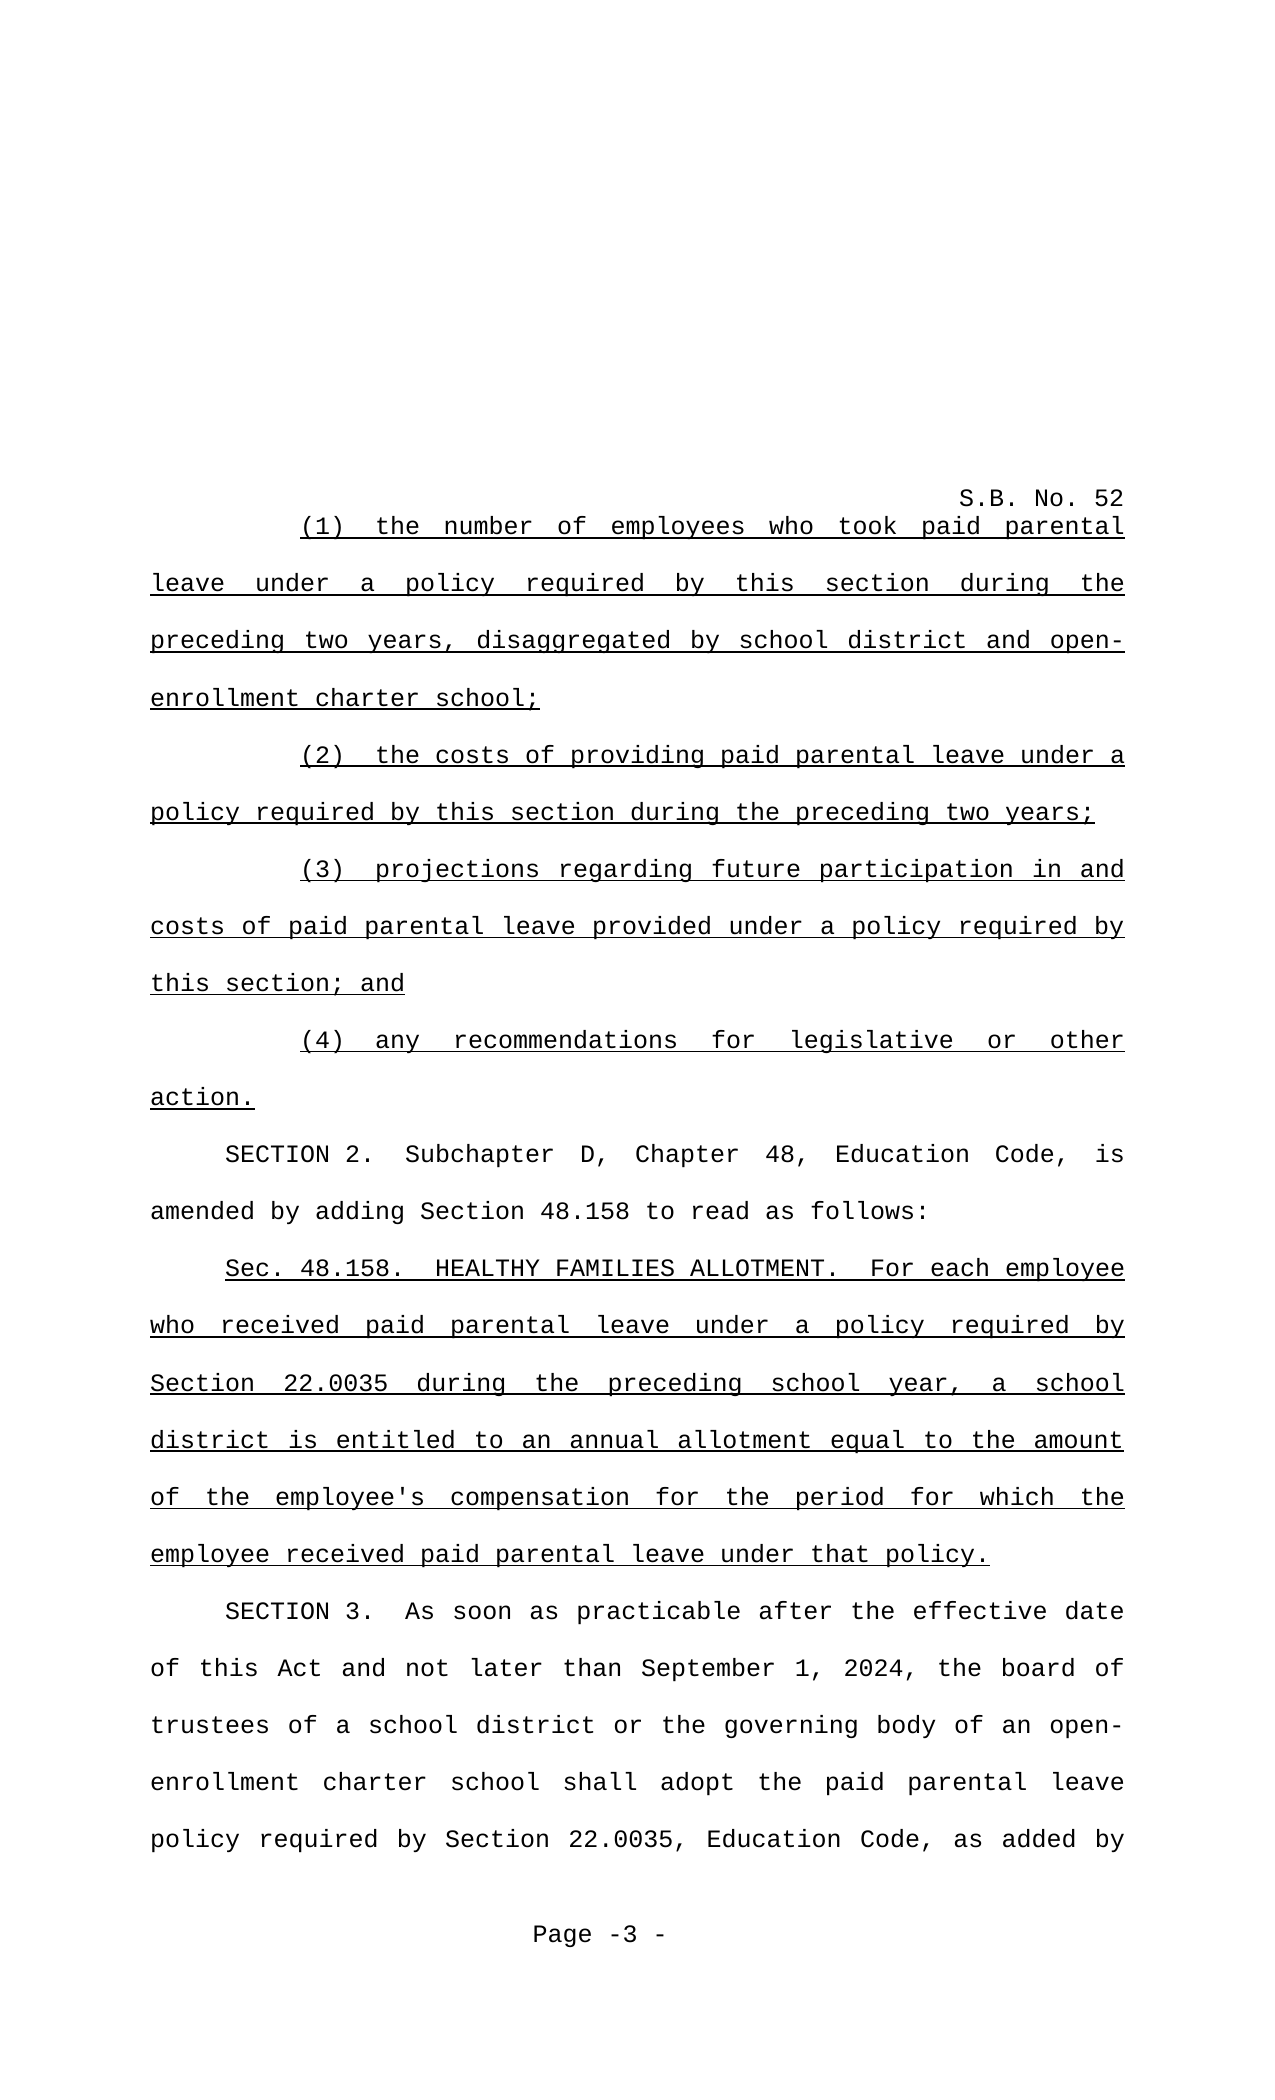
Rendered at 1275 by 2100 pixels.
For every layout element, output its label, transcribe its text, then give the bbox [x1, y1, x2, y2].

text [150, 1598, 1125, 1855]
text (1) the number of employees who took paid parental leave under a policy required by this section during the preceding two years, disaggregated by school district and open-enrollment charter school; [150, 653, 1125, 713]
text (4) any recommendations for legislative or other action. [150, 1027, 1125, 1113]
text Sec. 48.158. HEALTHY FAMILIES ALLOTMENT. For each employee who received paid parental leave under a policy required by Section 22.0035 during the preceding school year, a school district is entitled to an annual allotment equal to the amount of the employee's compensation for the period for which the employee received paid parental leave under that policy. [150, 1509, 1125, 1570]
text (1) the number of employees who took paid parental leave under a policy required by this section during the preceding two years, disaggregated by school district and open-enrollment charter school; [150, 596, 1125, 651]
text SECTION 2. Subchapter D, Chapter 48, Education Code, is amended by adding Section 48.158 to read as follows: [150, 1142, 1125, 1227]
text (3) projections regarding future participation in and costs of paid parental leave provided under a policy required by this section; and [150, 938, 1125, 999]
text Sec. 48.158. HEALTHY FAMILIES ALLOTMENT. For each employee who received paid parental leave under a policy required by Section 22.0035 during the preceding school year, a school district is entitled to an annual allotment equal to the amount of the employee's compensation for the period for which the employee received paid parental leave under that policy. [150, 1256, 1125, 1336]
text (2) the costs of providing paid parental leave under a policy required by this section during the preceding two years; [150, 742, 1125, 828]
text (1) the number of employees who took paid parental leave under a policy required by this section during the preceding two years, disaggregated by school district and open-enrollment charter school; [150, 514, 1125, 594]
text Sec. 48.158. HEALTHY FAMILIES ALLOTMENT. For each employee who received paid parental leave under a policy required by Section 22.0035 during the preceding school year, a school district is entitled to an annual allotment equal to the amount of the employee's compensation for the period for which the employee received paid parental leave under that policy. [150, 1395, 1125, 1508]
text Sec. 48.158. HEALTHY FAMILIES ALLOTMENT. For each employee who received paid parental leave under a policy required by Section 22.0035 during the preceding school year, a school district is entitled to an annual allotment equal to the amount of the employee's compensation for the period for which the employee received paid parental leave under that policy. [150, 1338, 1125, 1393]
text (3) projections regarding future participation in and costs of paid parental leave provided under a policy required by this section; and [150, 856, 1125, 937]
